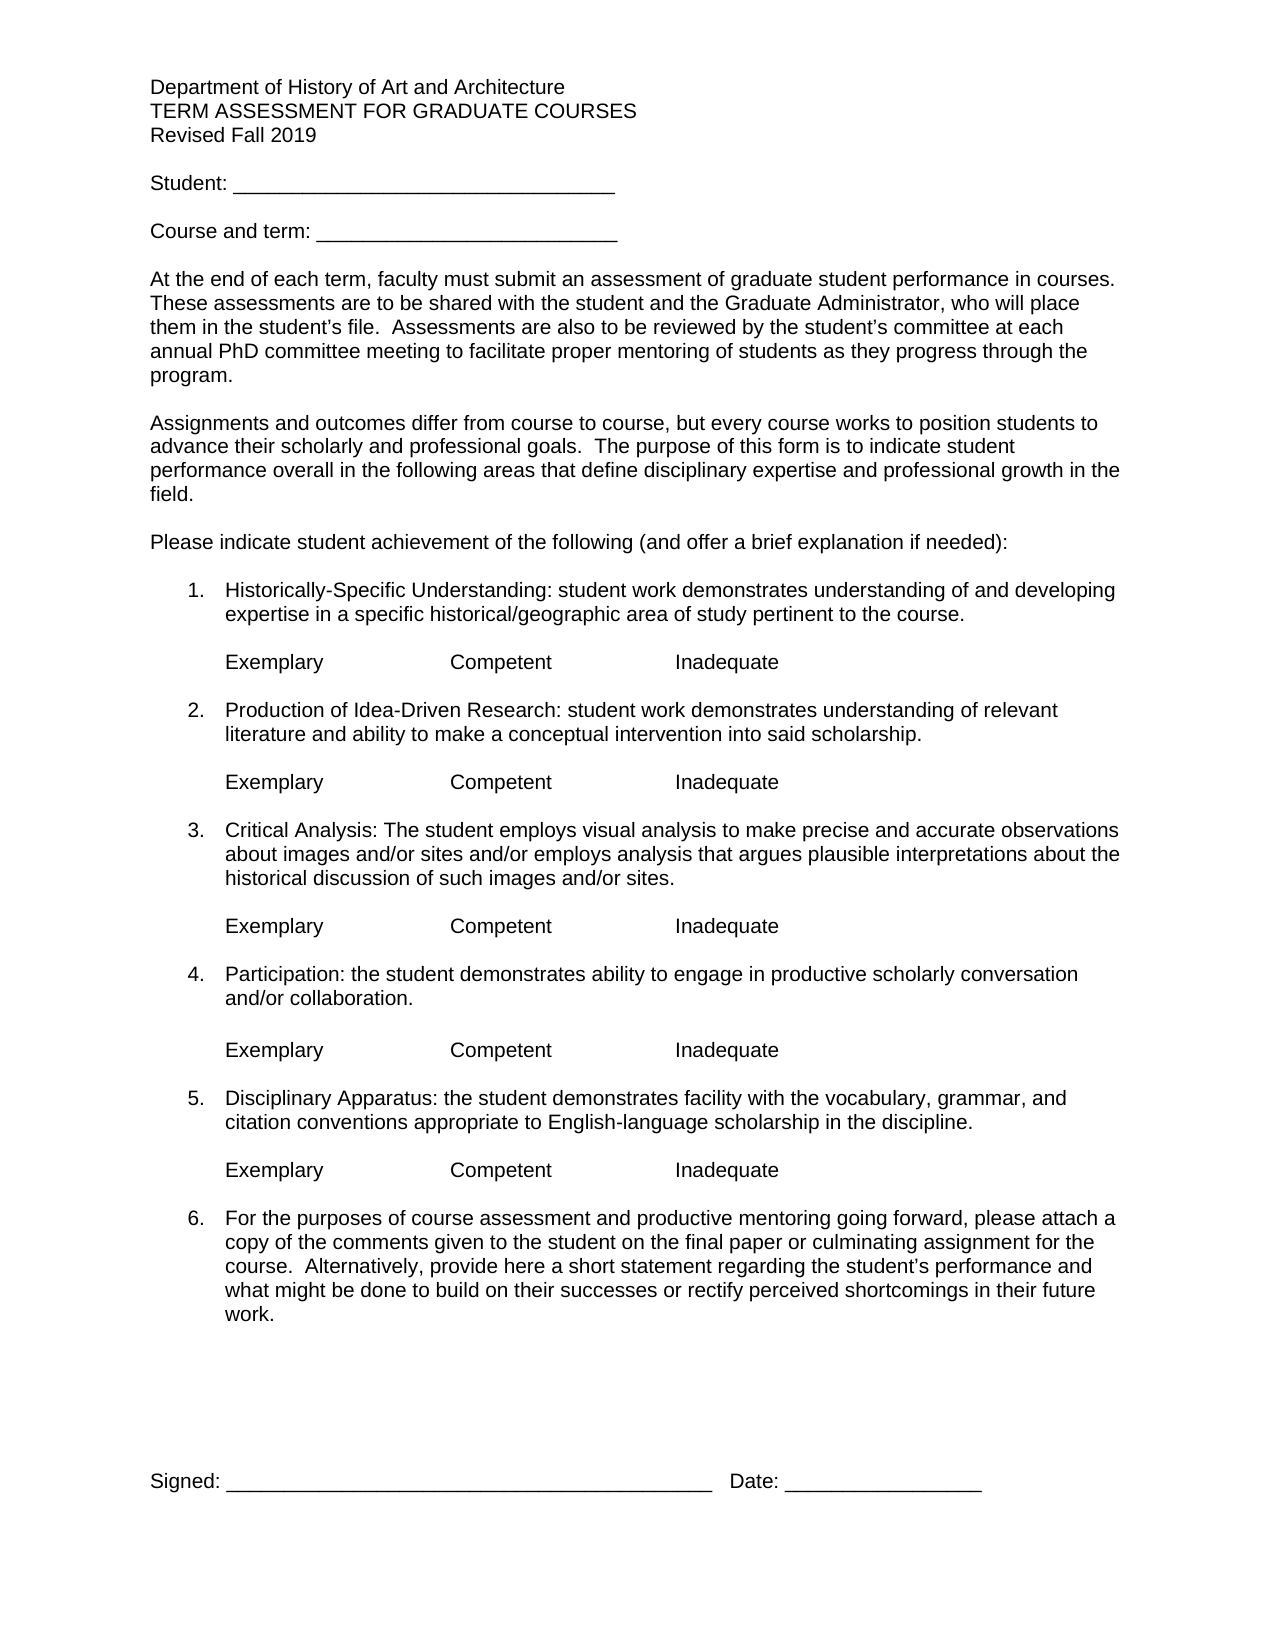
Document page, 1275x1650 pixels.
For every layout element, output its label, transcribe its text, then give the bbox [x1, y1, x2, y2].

text Exemplary Competent Inadequate [187, 1158, 1125, 1182]
text Exemplary Competent Inadequate [150, 1038, 1125, 1062]
list Historically-Specific Understanding: student work demonstrates understanding of and developing expertise in a specific historical/geographic area of study pertinent to the course. [187, 578, 1125, 626]
text Department of History of Art and Architecture [150, 75, 1125, 99]
text Exemplary Competent Inadequate [225, 770, 1125, 794]
text Exemplary Competent Inadequate [150, 913, 1125, 937]
list Participation: the student demonstrates ability to engage in productive scholarly conversation and/or collaboration. [187, 961, 1125, 1009]
list For the purposes of course assessment and productive mentoring going forward, please attach a copy of the comments given to the student on the final paper or culminating assignment for the course. Alternatively, provide here a short statement regarding the student’s performance and what might be done to build on their successes or rectify perceived shortcomings in their future work. [187, 1206, 1125, 1326]
text Assignments and outcomes differ from course to course, but every course works to position students to advance their scholarly and professional goals. The purpose of this form is to indicate student performance overall in the following areas that define disciplinary expertise and professional growth in the field. [150, 410, 1125, 506]
text Signed: __________________________________________ Date: _________________ [150, 1469, 1125, 1493]
text Please indicate student achievement of the following (and offer a brief explanation if needed): [150, 530, 1125, 554]
text At the end of each term, faculty must submit an assessment of graduate student performance in courses. These assessments are to be shared with the student and the Graduate Administrator, who will place them in the student’s file. Assessments are also to be reviewed by the student’s committee at each annual PhD committee meeting to facilitate proper mentoring of students as they progress through the program. [150, 267, 1125, 386]
list Critical Analysis: The student employs visual analysis to make precise and accurate observations about images and/or sites and/or employs analysis that argues plausible interpretations about the historical discussion of such images and/or sites. [187, 818, 1125, 889]
text Student: _________________________________ [150, 171, 1125, 195]
text Course and term: __________________________ [150, 219, 1125, 243]
text Revised Fall 2019 [150, 123, 1125, 147]
list Disciplinary Apparatus: the student demonstrates facility with the vocabulary, grammar, and citation conventions appropriate to English-language scholarship in the discipline. [187, 1086, 1125, 1134]
list Production of Idea-Driven Research: student work demonstrates understanding of relevant literature and ability to make a conceptual intervention into said scholarship. [187, 698, 1125, 746]
text TERM ASSESSMENT FOR GRADUATE COURSES [150, 99, 1125, 123]
text Exemplary Competent Inadequate [150, 650, 1125, 674]
